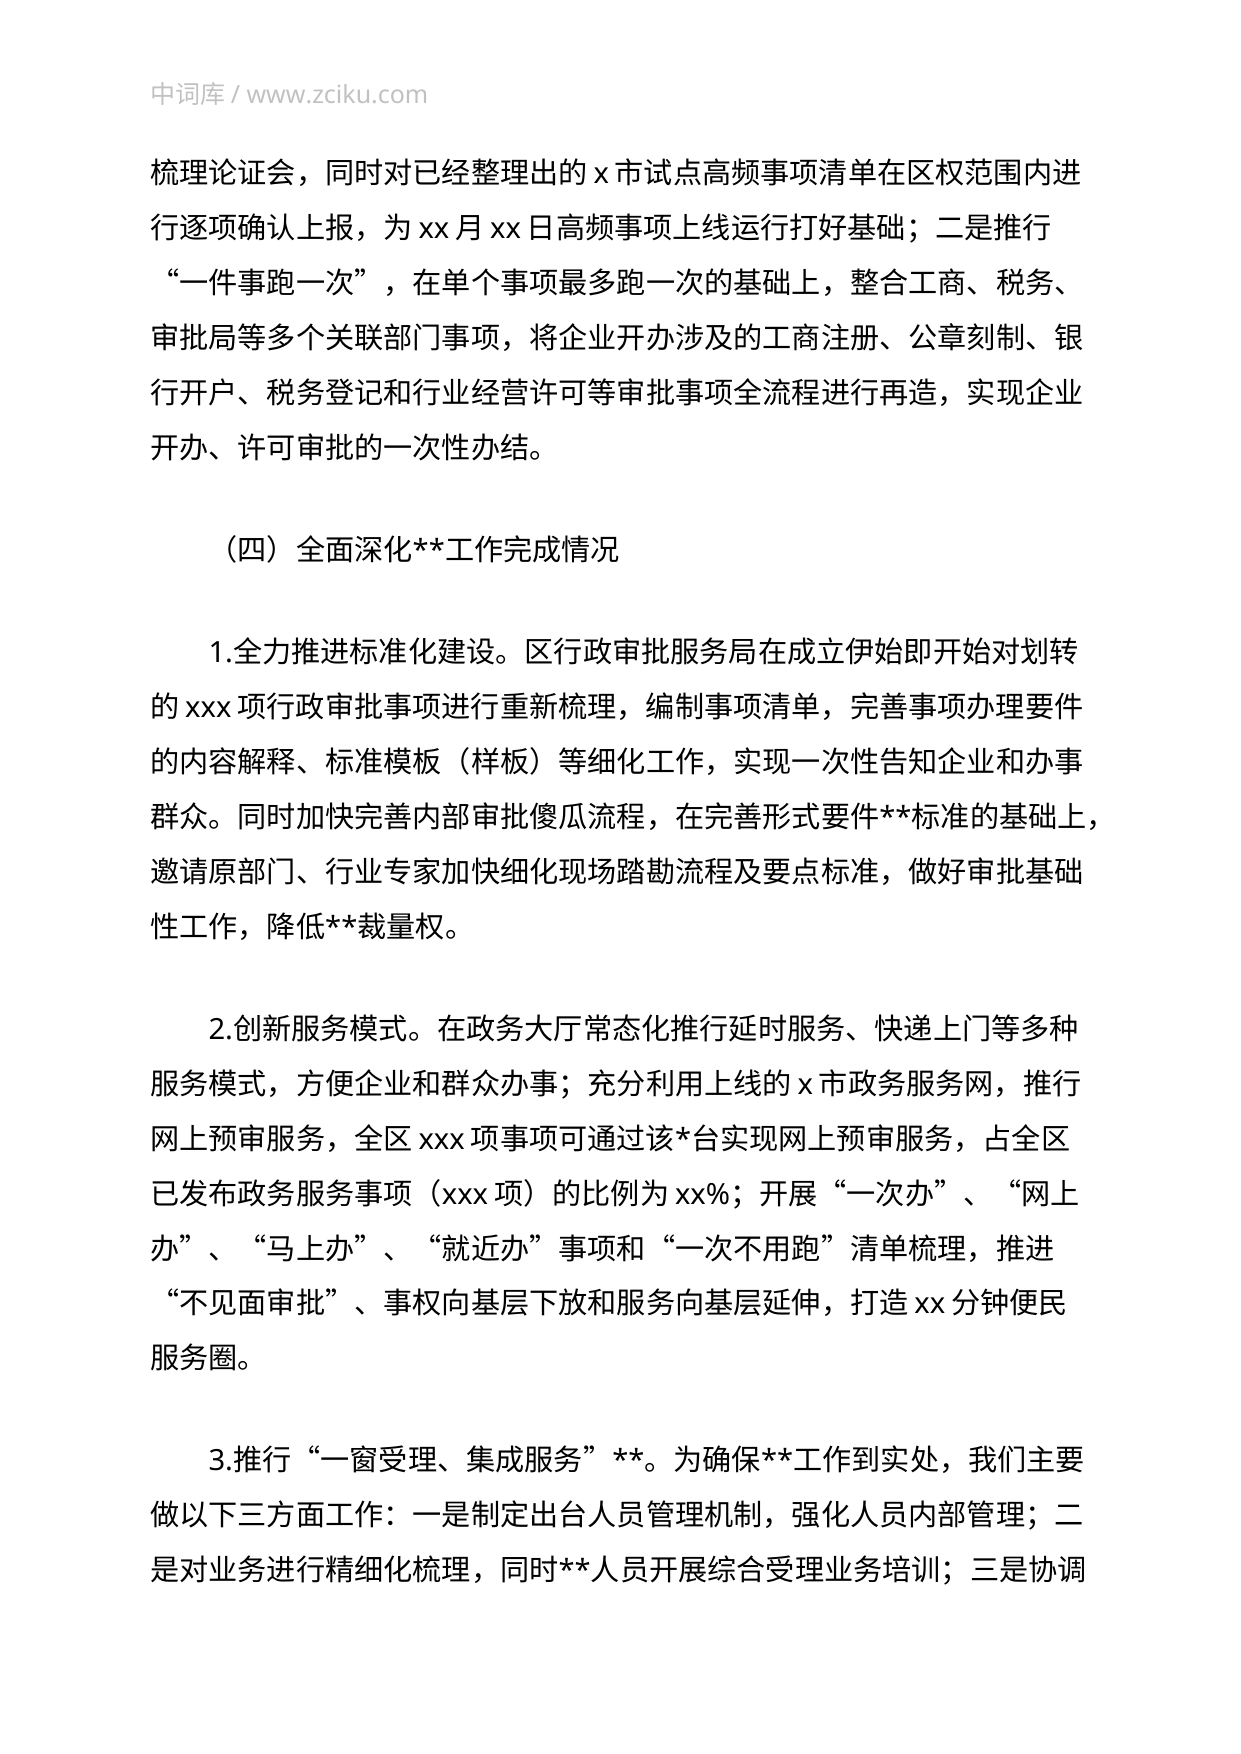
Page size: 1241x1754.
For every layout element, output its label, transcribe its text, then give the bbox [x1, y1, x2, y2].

text 1.全力推进标准化建设。区行政审批服务局在成立伊始即开始对划转的xxx项行政审批事项进行重新梳理，编制事项清单，完善事项办理要件的内容解释、标准模板（样板）等细化工作，实现一次性告知企业和办事群众。同时加快完善内部审批傻瓜流程，在完善形式要件**标准的基础上，邀请原部门、行业专家加快细化现场踏勘流程及要点标准，做好审批基础性工作，降低**裁量权。 [150, 628, 1090, 946]
text 2.创新服务模式。在政务大厅常态化推行延时服务、快递上门等多种服务模式，方便企业和群众办事；充分利用上线的x市政务服务网，推行网上预审服务，全区xxx项事项可通过该*台实现网上预审服务，占全区已发布政务服务事项（xxx项）的比例为xx%；开展“一次办”、“网上办”、“马上办”、“就近办”事项和“一次不用跑”清单梳理，推进“不见面审批”、事权向基层下放和服务向基层延伸，打造xx分钟便民服务圈。 [150, 1005, 1090, 1377]
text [150, 150, 1090, 467]
text （四）全面深化**工作完成情况 [150, 526, 1090, 569]
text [150, 1437, 1090, 1589]
